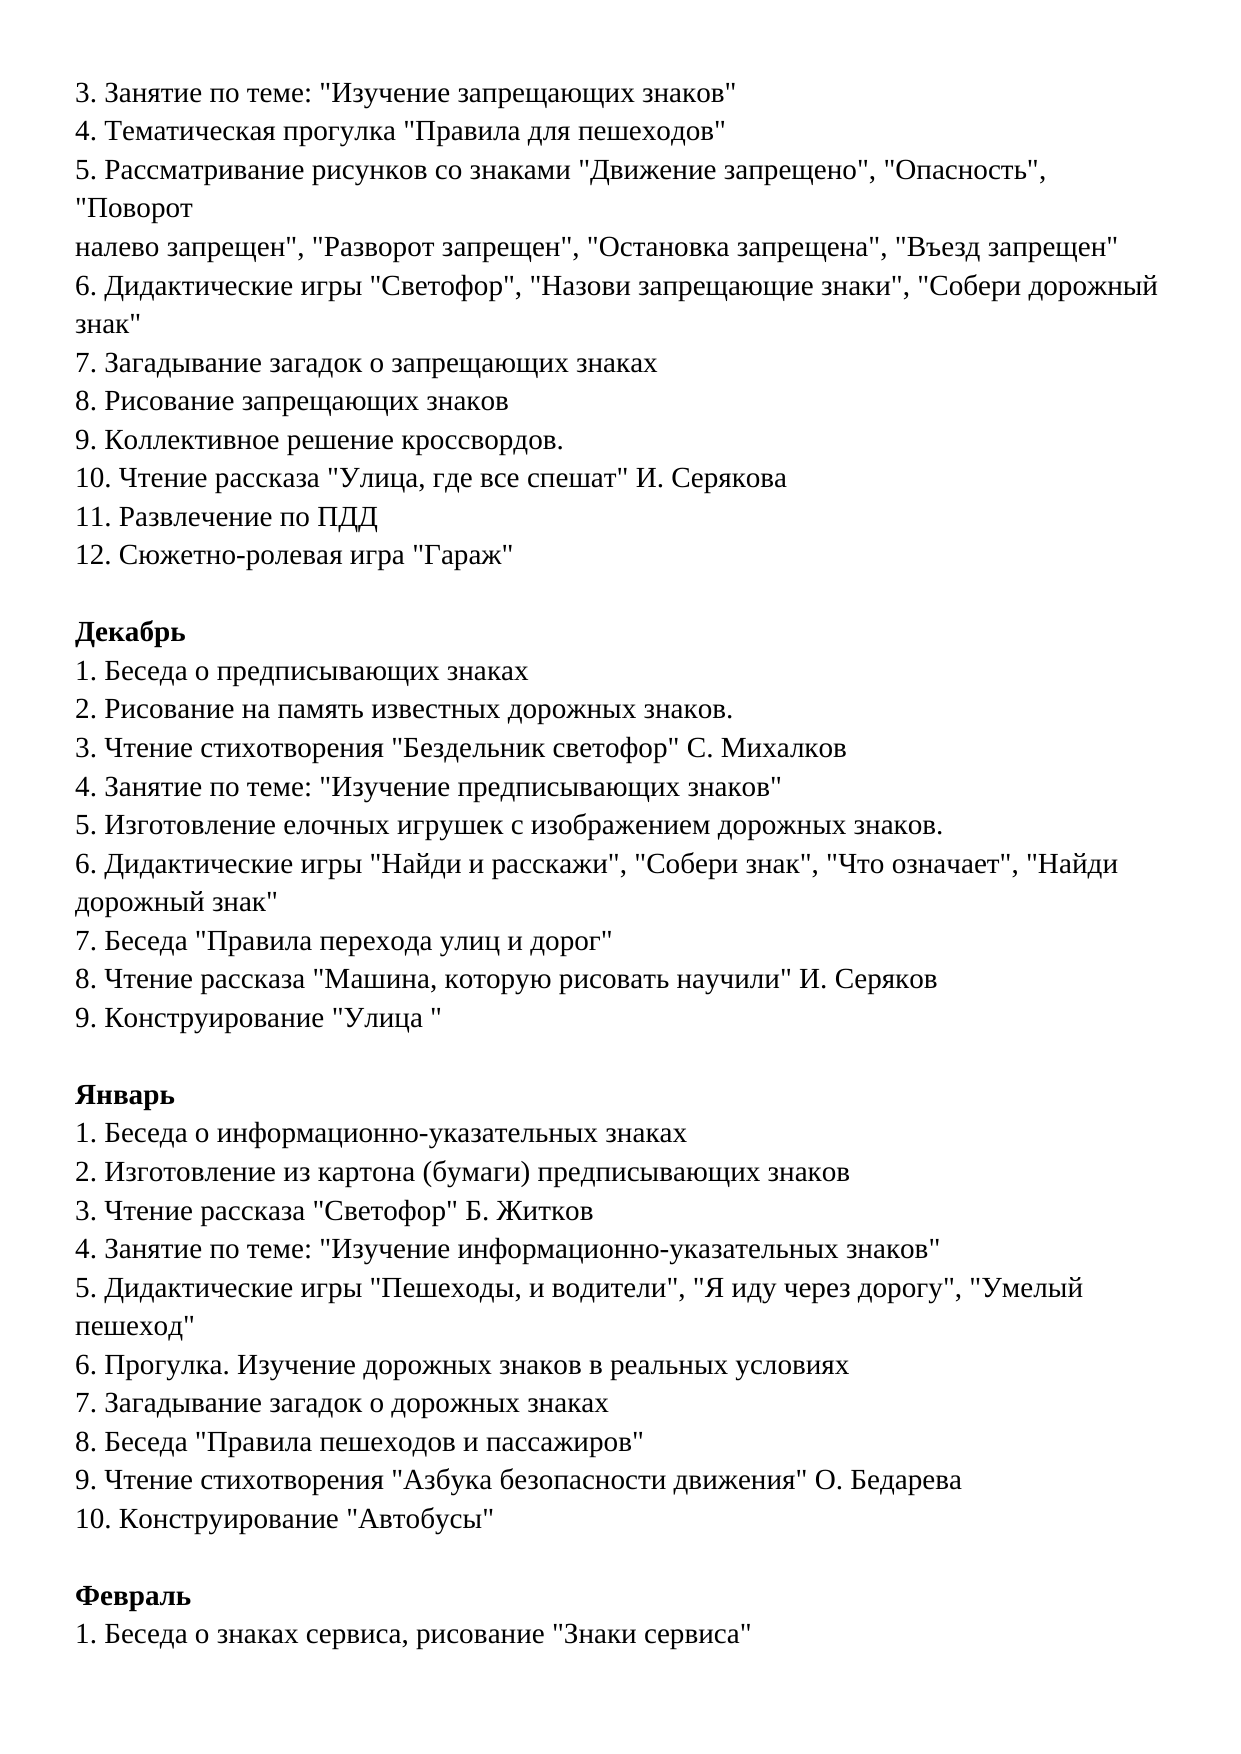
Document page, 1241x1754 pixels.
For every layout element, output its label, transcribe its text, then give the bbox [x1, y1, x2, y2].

text 3. Чтение рассказа "Светофор" Б. Житков [75, 1193, 1165, 1226]
text 2. Изготовление из картона (бумаги) предписывающих знаков [75, 1154, 1165, 1188]
text 7. Загадывание загадок о запрещающих знаках [75, 345, 1165, 378]
text 8. Чтение рассказа "Машина, которую рисовать научили" И. Серяков [75, 961, 1165, 995]
text Январь [75, 1077, 1165, 1111]
text 10. Чтение рассказа "Улица, где все спешат" И. Серякова [75, 460, 1165, 494]
text 9. Конструирование "Улица " [75, 1000, 1165, 1033]
text 8. Беседа "Правила пешеходов и пассажиров" [75, 1424, 1165, 1457]
text 10. Конструирование "Автобусы" [75, 1501, 1165, 1534]
text 9. Чтение стихотворения "Азбука безопасности движения" О. Бедарева [75, 1462, 1165, 1496]
text 5. Рассматривание рисунков со знаками "Движение запрещено", "Опасность", "Поворот [75, 152, 1165, 224]
text 9. Коллективное решение кроссвордов. [75, 422, 1165, 455]
text 8. Рисование запрещающих знаков [75, 383, 1165, 417]
text 5. Изготовление елочных игрушек с изображением дорожных знаков. [75, 807, 1165, 841]
text 4. Занятие по теме: "Изучение предписывающих знаков" [75, 769, 1165, 802]
text Февраль [75, 1578, 1165, 1612]
text 6. Дидактические игры "Светофор", "Назови запрещающие знаки", "Собери дорожный знак" [75, 268, 1165, 340]
text 5. Дидактические игры "Пешеходы, и водители", "Я иду через дорогу", "Умелый пешеход" [75, 1270, 1165, 1342]
text 6. Прогулка. Изучение дорожных знаков в реальных условиях [75, 1347, 1165, 1380]
text 3. Занятие по теме: "Изучение запрещающих знаков" [75, 75, 1165, 108]
text 7. Беседа "Правила перехода улиц и дорог" [75, 923, 1165, 956]
text налево запрещен", "Разворот запрещен", "Остановка запрещена", "Въезд запрещен" [75, 229, 1165, 263]
text 11. Развлечение по ПДД [75, 499, 1165, 532]
text 1. Беседа о предписывающих знаках [75, 653, 1165, 687]
text 3. Чтение стихотворения "Бездельник светофор" С. Михалков [75, 730, 1165, 764]
text 12. Сюжетно-ролевая игра "Гараж" [75, 537, 1165, 571]
text 4. Занятие по теме: "Изучение информационно-указательных знаков" [75, 1231, 1165, 1265]
text Декабрь [75, 614, 1165, 648]
text 6. Дидактические игры "Найди и расскажи", "Собери знак", "Что означает", "Найди дорожный знак" [75, 846, 1165, 918]
text 2. Рисование на память известных дорожных знаков. [75, 692, 1165, 725]
text 4. Тематическая прогулка "Правила для пешеходов" [75, 113, 1165, 147]
text 7. Загадывание загадок о дорожных знаках [75, 1385, 1165, 1419]
text 1. Беседа о знаках сервиса, рисование "Знаки сервиса" [75, 1617, 1165, 1650]
text 1. Беседа о информационно-указательных знаках [75, 1116, 1165, 1149]
